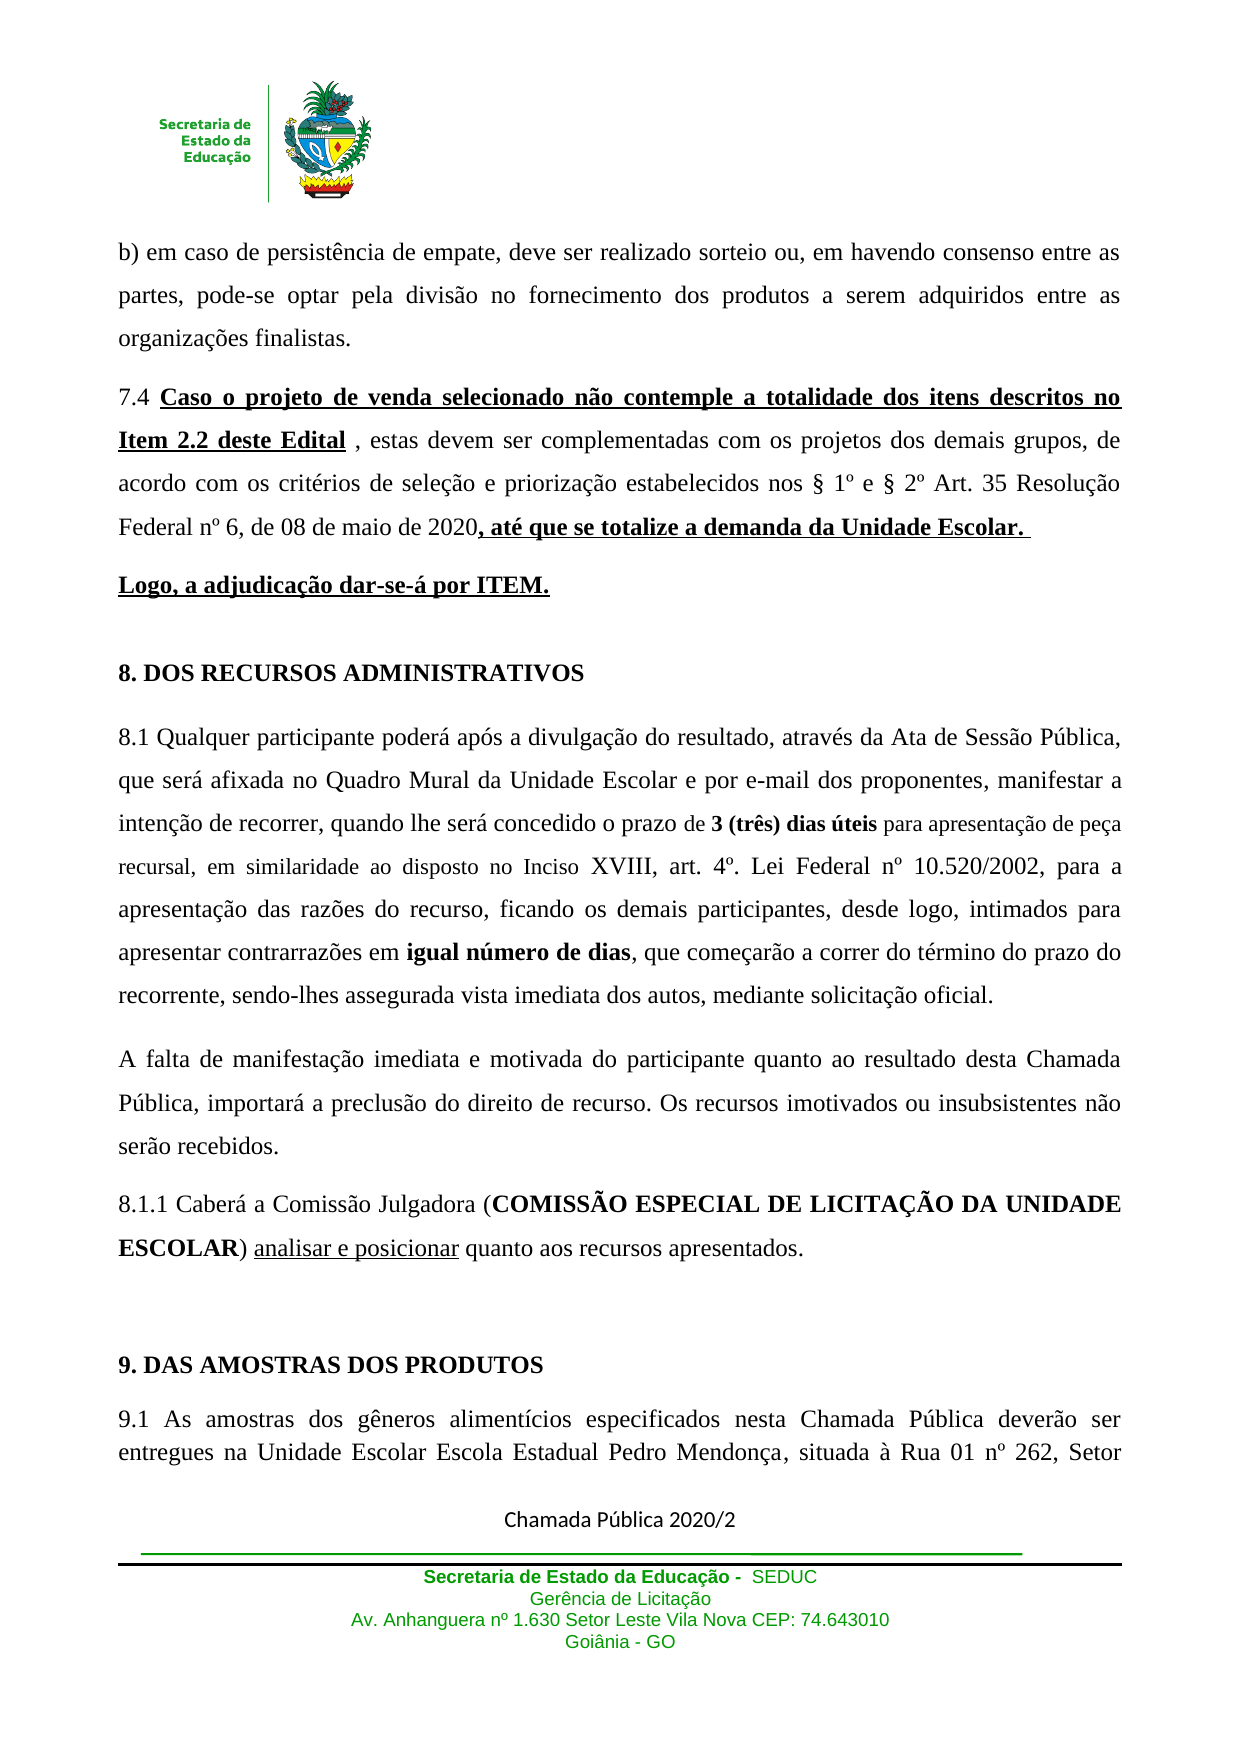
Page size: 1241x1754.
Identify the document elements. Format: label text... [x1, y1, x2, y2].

text 7.4 Caso o projeto de venda selecionado não contemple a totalidade dos itens descritos no Item 2.2 deste Edital , estas devem ser complementadas com os projetos dos demais grupos, de acordo com os critérios de seleção e priorização estabelecidos nos § 1º e § 2º Art. 35 Resolução Federal nº 6, de 08 de maio de 2020, até que se totalize a demanda da Unidade Escolar. [118, 382, 1122, 540]
text Logo, a adjudicação dar-se-á por ITEM. [118, 570, 1122, 599]
text A falta de manifestação imediata e motivada do participante quanto ao resultado desta Chamada Pública, importará a preclusão do direito de recurso. Os recursos imotivados ou insubsistentes não serão recebidos. [118, 1044, 1122, 1159]
text 9. DAS AMOSTRAS DOS PRODUTOS [118, 1350, 1028, 1379]
text 8.1 Qualquer participante poderá após a divulgação do resultado, através da Ata de Sessão Pública, que será afixada no Quadro Mural da Unidade Escolar e por e-mail dos proponentes, manifestar a intenção de recorrer, quando lhe será concedido o prazo de 3 (três) dias úteis para apresentação de peça recursal, em similaridade ao disposto no Inciso XVIII, art. 4º. Lei Federal nº 10.520/2002, para a apresentação das razões do recurso, ficando os demais participantes, desde logo, intimados para apresentar contrarrazões em igual número de dias, que começarão a correr do término do prazo do recorrente, sendo-lhes assegurada vista imediata dos autos, mediante solicitação oficial. [118, 722, 1122, 1009]
text 8.1.1 Caberá a Comissão Julgadora (COMISSÃO ESPECIAL DE LICITAÇÃO DA UNIDADE ESCOLAR) analisar e posicionar quanto aos recursos apresentados. [118, 1189, 1122, 1261]
text 8. DOS RECURSOS ADMINISTRATIVOS [118, 658, 1122, 687]
text b) em caso de persistência de empate, deve ser realizado sorteio ou, em havendo consenso entre as partes, pode-se optar pela divisão no fornecimento dos produtos a serem adquiridos entre as organizações finalistas. [118, 237, 1122, 352]
picture [118, 73, 412, 210]
